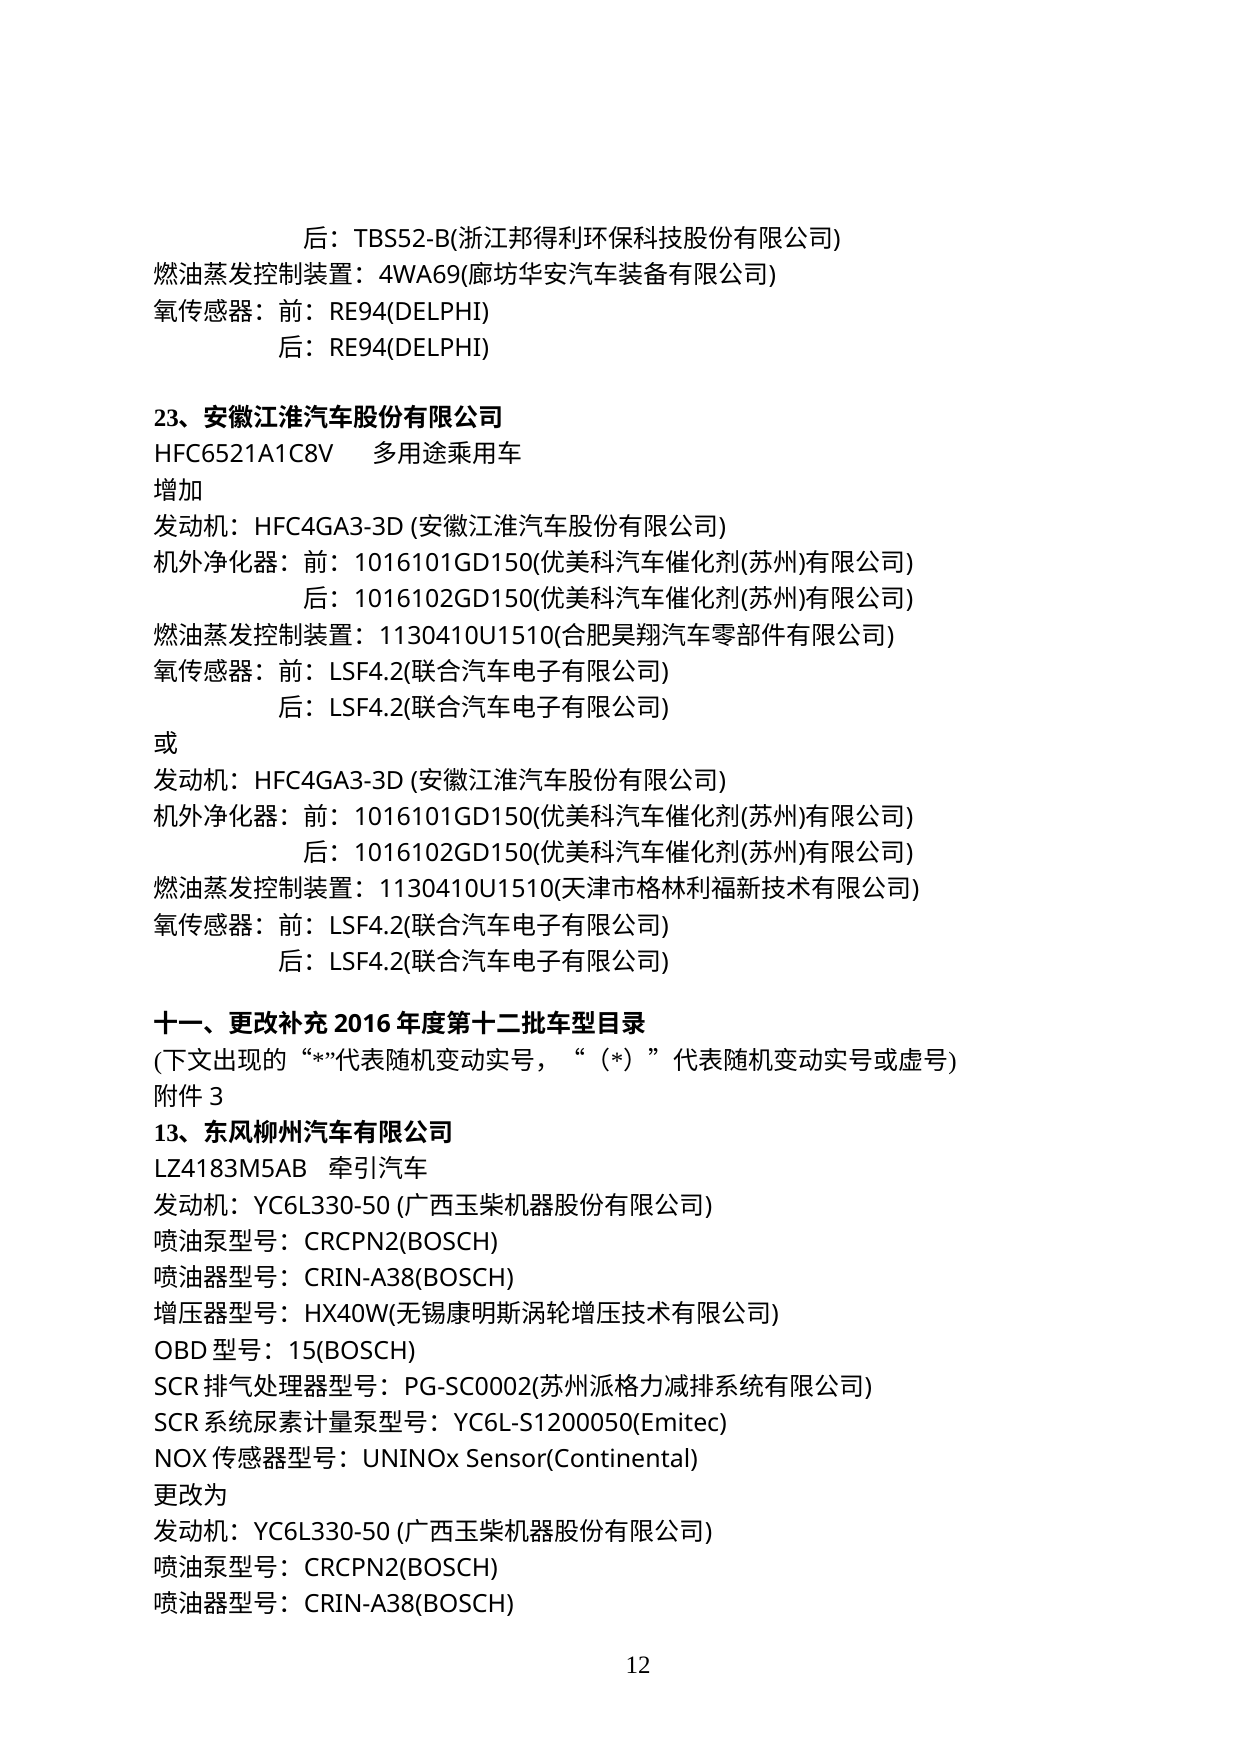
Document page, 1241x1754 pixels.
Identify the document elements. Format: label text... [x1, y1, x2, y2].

text 燃油蒸发控制装置：1130410U1510(天津市格林利福新技术有限公司) [153, 869, 1122, 905]
text 或 [153, 724, 1122, 760]
text 氧传感器：前：LSF4.2(联合汽车电子有限公司) [153, 651, 1122, 688]
text 氧传感器：前：LSF4.2(联合汽车电子有限公司) [153, 905, 1122, 941]
text NOX传感器型号：UNINOx Sensor(Continental) [153, 1439, 1122, 1475]
text 喷油泵型号：CRCPN2(BOSCH) [153, 1221, 1122, 1258]
text 喷油泵型号：CRCPN2(BOSCH) [153, 1548, 1122, 1584]
text SCR排气处理器型号：PG-SC0002(苏州派格力减排系统有限公司) [153, 1366, 1122, 1403]
text 后：1016102GD150(优美科汽车催化剂(苏州)有限公司) [153, 579, 1122, 615]
text 发动机：HFC4GA3-3D (安徽江淮汽车股份有限公司) [153, 506, 1122, 543]
text 后：LSF4.2(联合汽车电子有限公司) [153, 688, 1122, 724]
text 十一、更改补充2016年度第十二批车型目录 [153, 978, 1122, 1040]
text 氧传感器：前：RE94(DELPHI) [153, 291, 1122, 327]
text 喷油器型号：CRIN-A38(BOSCH) [153, 1258, 1122, 1294]
text SCR系统尿素计量泵型号：YC6L-S1200050(Emitec) [153, 1403, 1122, 1439]
text 增加 [153, 470, 1122, 506]
text (下文出现的“*”代表随机变动实号，“（*）”代表随机变动实号或虚号) [153, 1040, 1122, 1076]
text 喷油器型号：CRIN-A38(BOSCH) [153, 1584, 1122, 1620]
text 机外净化器：前：1016101GD150(优美科汽车催化剂(苏州)有限公司) [153, 796, 1122, 833]
text 燃油蒸发控制装置：1130410U1510(合肥昊翔汽车零部件有限公司) [153, 615, 1122, 651]
text 发动机：HFC4GA3-3D (安徽江淮汽车股份有限公司) [153, 760, 1122, 796]
text 附件 3 [153, 1076, 1122, 1113]
text 机外净化器：前：1016101GD150(优美科汽车催化剂(苏州)有限公司) [153, 543, 1122, 579]
text 23、安徽江淮汽车股份有限公司 [153, 398, 1122, 434]
text 13、东风柳州汽车有限公司 [153, 1113, 1122, 1149]
text LZ4183M5AB 牵引汽车 [153, 1149, 1122, 1185]
text 后：LSF4.2(联合汽车电子有限公司) [153, 941, 1122, 978]
text 增压器型号：HX40W(无锡康明斯涡轮增压技术有限公司) [153, 1294, 1122, 1330]
text HFC6521A1C8V 多用途乘用车 [153, 434, 1122, 470]
text 后：RE94(DELPHI) [153, 327, 1122, 363]
text 更改为 [153, 1475, 1122, 1511]
text 燃油蒸发控制装置：4WA69(廊坊华安汽车装备有限公司) [153, 255, 1122, 291]
text 发动机：YC6L330-50 (广西玉柴机器股份有限公司) [153, 1511, 1122, 1548]
text 发动机：YC6L330-50 (广西玉柴机器股份有限公司) [153, 1185, 1122, 1221]
text OBD型号：15(BOSCH) [153, 1330, 1122, 1366]
text 后：1016102GD150(优美科汽车催化剂(苏州)有限公司) [153, 833, 1122, 869]
text 后：TBS52-B(浙江邦得利环保科技股份有限公司) [153, 218, 1122, 255]
